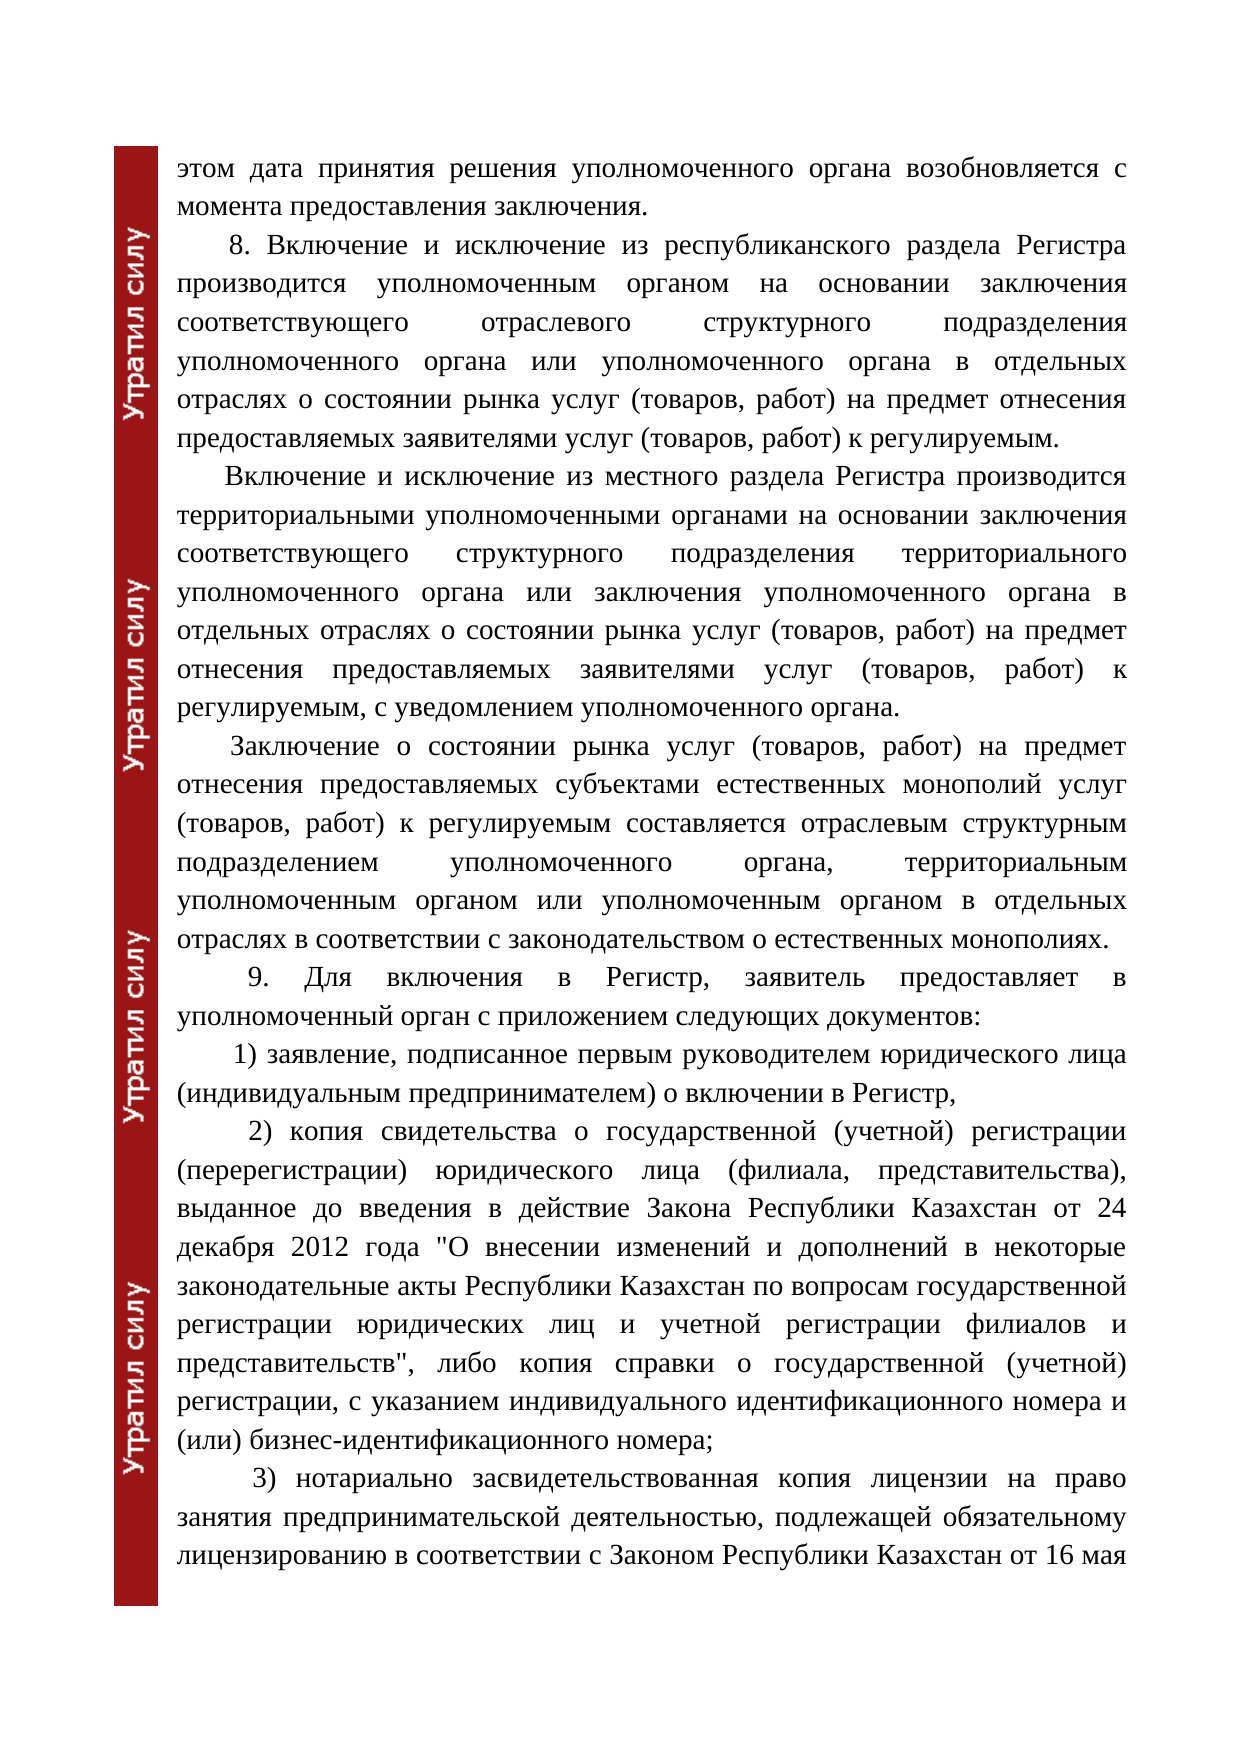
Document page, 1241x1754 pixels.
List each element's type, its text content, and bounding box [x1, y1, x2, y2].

text 1) заявление, подписанное первым руководителем юридического лица (индивидуальным предпринимателем) о включении в Регистр, [112, 1036, 1128, 1108]
text 9. Для включения в Регистр, заявитель предоставляет в уполномоченный орган с приложением следующих документов: [112, 959, 1128, 1031]
picture [114, 1571, 158, 1606]
text Включение и исключение из местного раздела Регистра производится территориальными уполномоченными органами на основании заключения соответствующего структурного подразделения территориального уполномоченного органа или заключения уполномоченного органа в отдельных отраслях о состоянии рынка услуг (товаров, работ) на предмет отнесения предоставляемых заявителями услуг (товаров, работ) к регулируемым, с уведомлением уполномоченного органа. [112, 458, 1128, 723]
picture [114, 146, 158, 150]
text 2) копия свидетельства о государственной (учетной) регистрации (перерегистрации) юридического лица (филиала, представительства), выданное до введения в действие Закона Республики Казахстан от 24 декабря 2012 года "О внесении изменений и дополнений в некоторые законодательные акты Республики Казахстан по вопросам государственной регистрации юридических лиц и учетной регистрации филиалов и представительств", либо копия справки о государственной (учетной) регистрации, с указанием индивидуального идентификационного номера и (или) бизнес-идентификационного номера; [112, 1113, 1128, 1455]
picture [114, 1031, 158, 1036]
picture [114, 1455, 158, 1460]
picture [114, 453, 158, 458]
picture [114, 954, 158, 959]
picture [114, 222, 158, 227]
picture [114, 723, 158, 728]
text 8. Включение и исключение из республиканского раздела Регистра производится уполномоченным органом на основании заключения соответствующего отраслевого структурного подразделения уполномоченного органа или уполномоченного органа в отдельных отраслях о состоянии рынка услуг (товаров, работ) на предмет отнесения предоставляемых заявителями услуг (товаров, работ) к регулируемым. [112, 227, 1128, 453]
picture [114, 1108, 158, 1113]
text Заключение о состоянии рынка услуг (товаров, работ) на предмет отнесения предоставляемых субъектами естественных монополий услуг (товаров, работ) к регулируемым составляется отраслевым структурным подразделением уполномоченного органа, территориальным уполномоченным органом или уполномоченным органом в отдельных отраслях в соответствии с законодательством о естественных монополиях. [112, 728, 1128, 954]
